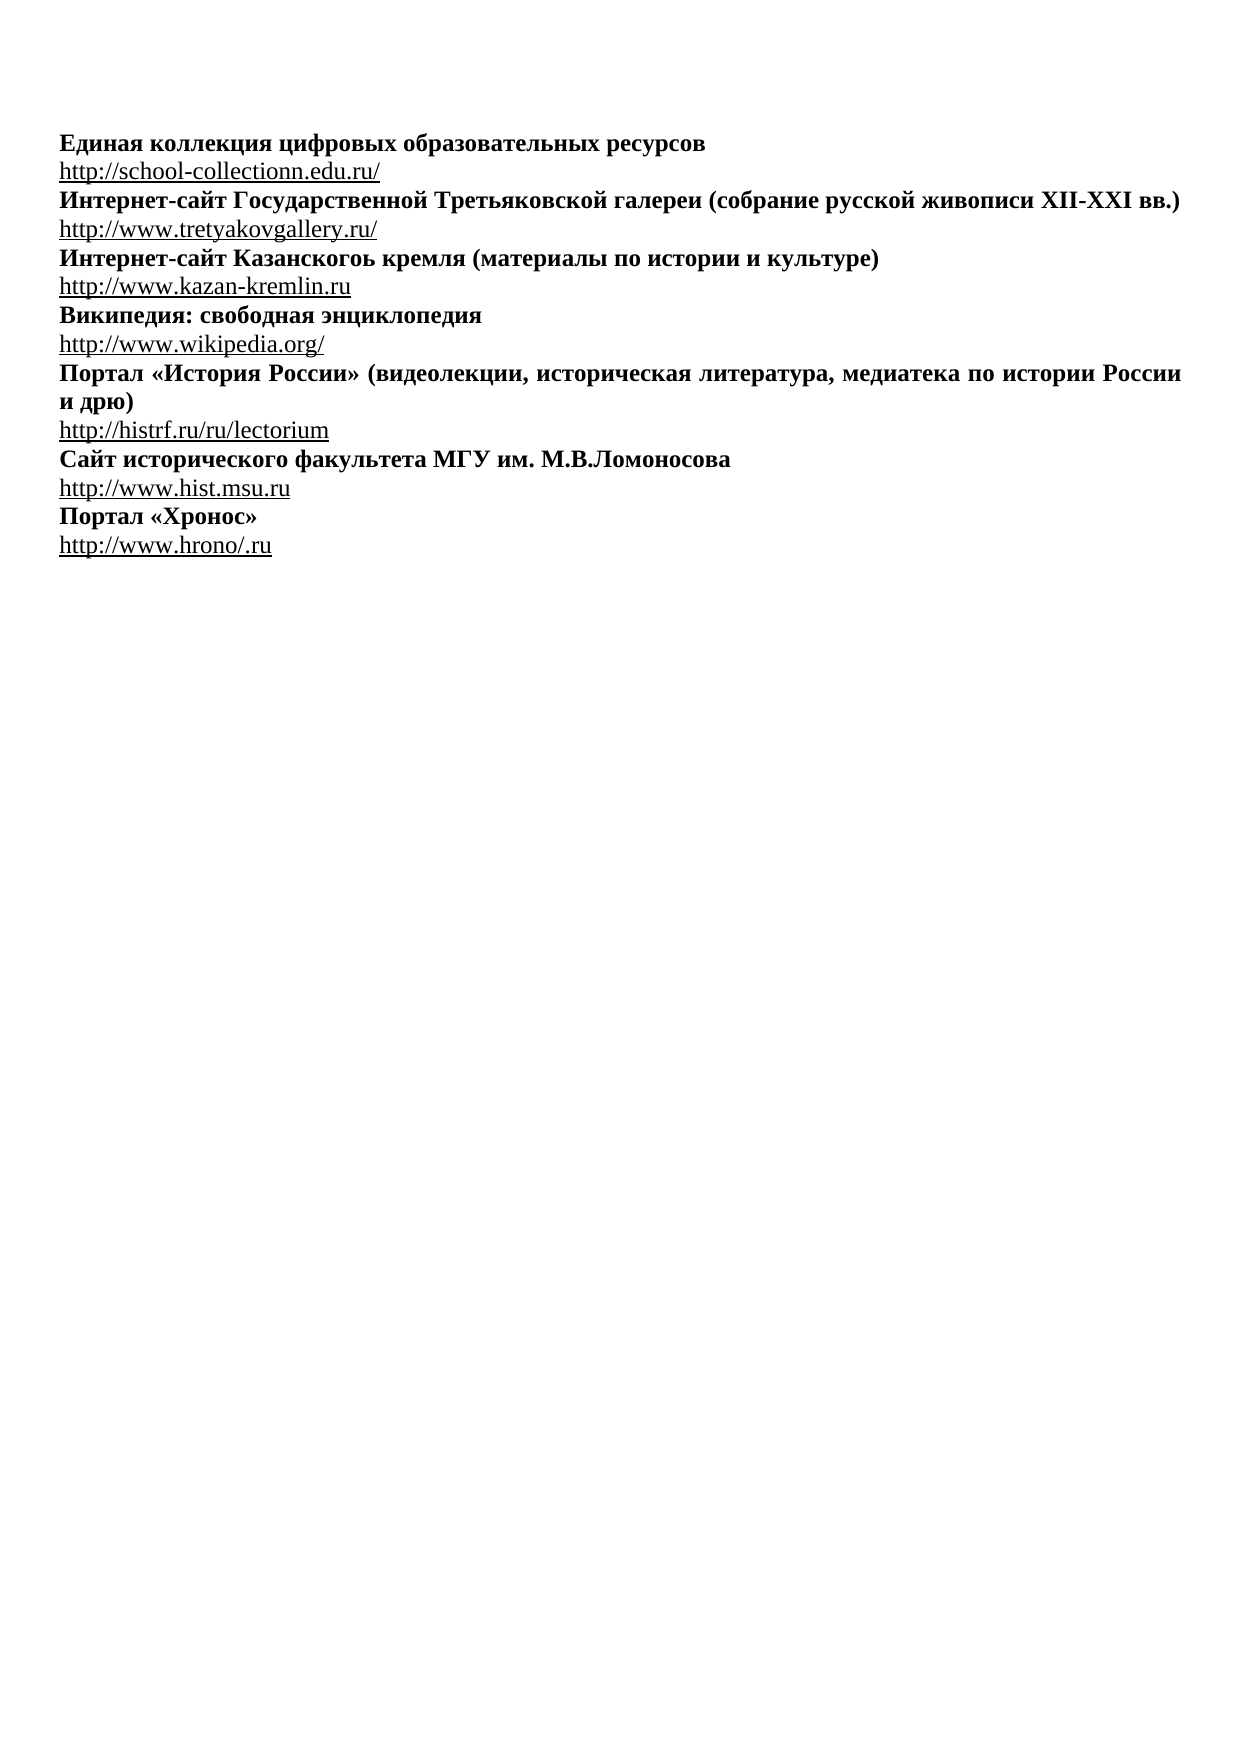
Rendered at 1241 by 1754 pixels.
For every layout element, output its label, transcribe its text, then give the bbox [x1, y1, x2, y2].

subtitle http://www.hrono/.ru [59, 530, 1181, 559]
subtitle http://school-collectionn.edu.ru/ [59, 156, 1181, 185]
subtitle Википедия: свободная энциклопедия [59, 300, 1181, 329]
subtitle Единая коллекция цифровых образовательных ресурсов [59, 128, 1181, 156]
subtitle http://www.kazan-kremlin.ru [59, 271, 1181, 300]
subtitle Портал «Хронос» [59, 501, 1181, 530]
subtitle Интернет-сайт Казанскогоь кремля (материалы по истории и культуре) [59, 243, 1181, 271]
subtitle http://histrf.ru/ru/lectorium [59, 415, 1181, 444]
subtitle http://www.wikipedia.org/ [59, 329, 1181, 358]
subtitle http://www.hist.msu.ru [59, 473, 1181, 501]
subtitle Сайт исторического факультета МГУ им. М.В.Ломоносова [59, 444, 1181, 473]
subtitle Портал «История России» (видеолекции, историческая литература, медиатека по истории России и дрю) [59, 358, 1181, 415]
subtitle Интернет-сайт Государственной Третьяковской галереи (собрание русской живописи XII-XXI вв.) [59, 185, 1181, 214]
subtitle http://www.tretyakovgallery.ru/ [59, 214, 1181, 243]
